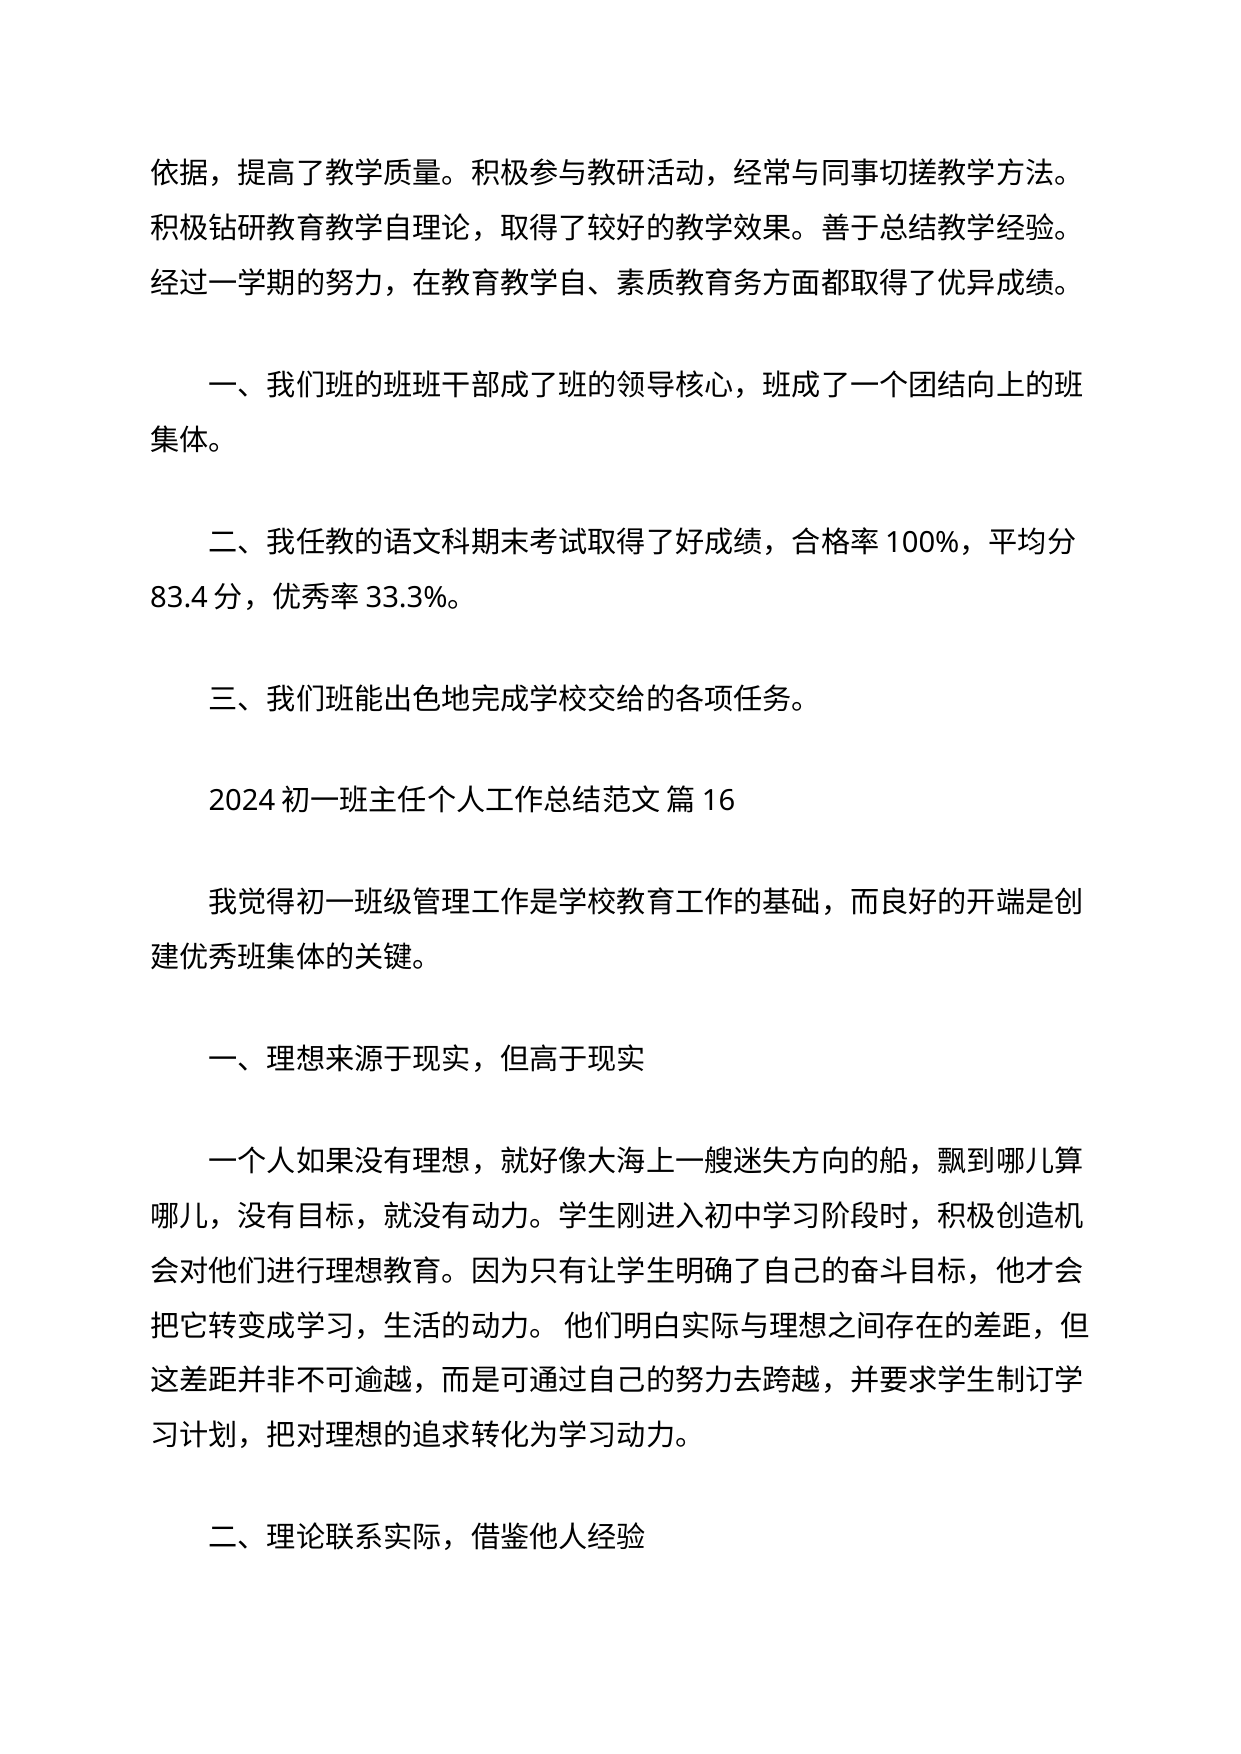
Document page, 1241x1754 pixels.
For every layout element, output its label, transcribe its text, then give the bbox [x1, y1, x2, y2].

text 2024初一班主任个人工作总结范文 篇16 [150, 777, 1090, 819]
text 三、我们班能出色地完成学校交给的各项任务。 [150, 675, 1090, 717]
text 我觉得初一班级管理工作是学校教育工作的基础，而良好的开端是创建优秀班集体的关键。 [150, 879, 1090, 976]
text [150, 150, 1090, 302]
text 二、理论联系实际，借鉴他人经验 [150, 1514, 1090, 1556]
text 二、我任教的语文科期末考试取得了好成绩，合格率100%，平均分83.4分，优秀率33.3%。 [150, 518, 1090, 616]
text 一、理想来源于现实，但高于现实 [150, 1036, 1090, 1078]
text 一、我们班的班班干部成了班的领导核心，班成了一个团结向上的班集体。 [150, 362, 1090, 459]
text 一个人如果没有理想，就好像大海上一艘迷失方向的船，飘到哪儿算哪儿，没有目标，就没有动力。学生刚进入初中学习阶段时，积极创造机会对他们进行理想教育。因为只有让学生明确了自己的奋斗目标，他才会把它转变成学习，生活的动力。 他们明白实际与理想之间存在的差距，但这差距并非不可逾越，而是可通过自己的努力去跨越，并要求学生制订学习计划，把对理想的追求转化为学习动力。 [150, 1137, 1090, 1454]
